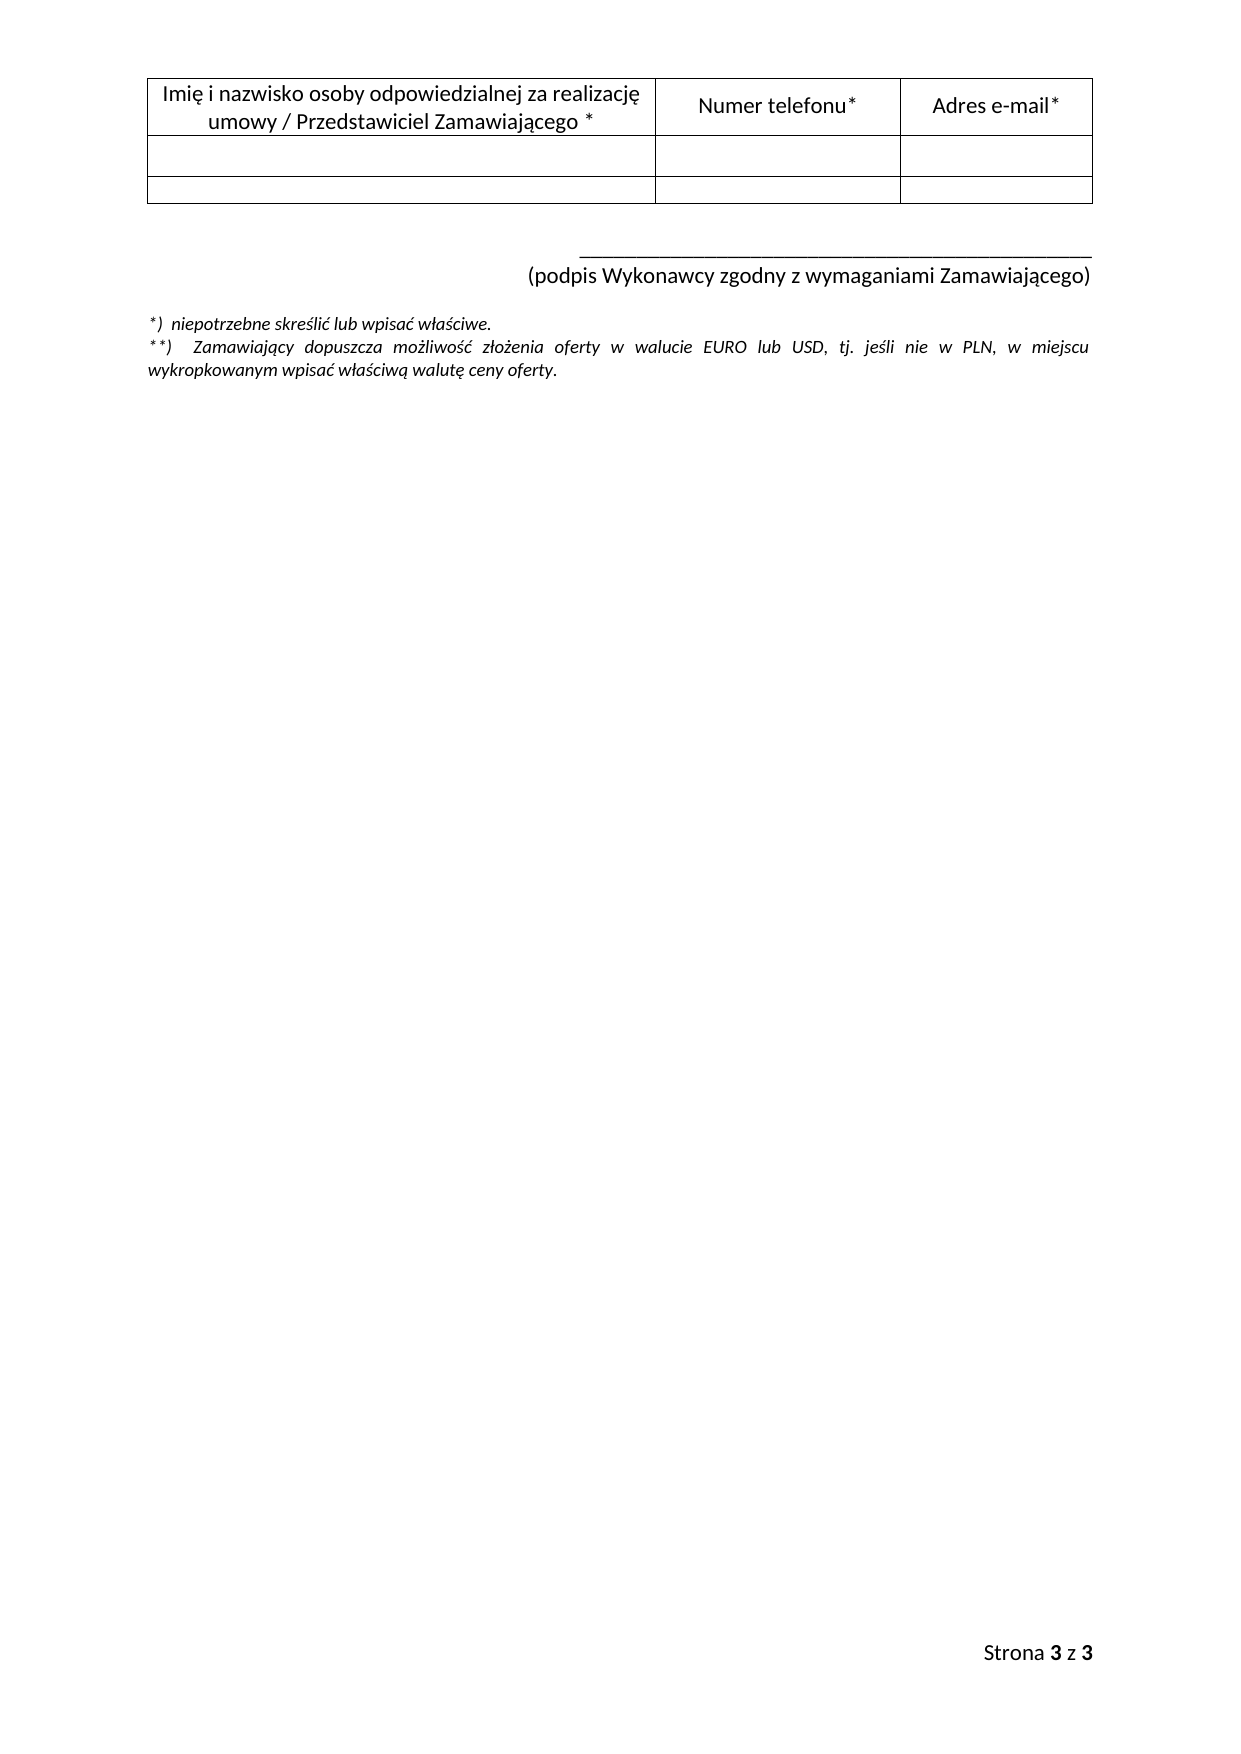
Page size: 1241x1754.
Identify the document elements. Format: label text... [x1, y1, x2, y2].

table_cell [656, 177, 900, 203]
table_header Imię i nazwisko osoby odpowiedzialnej za realizację umowy / Przedstawiciel Zamawiającego * [148, 79, 655, 135]
table_cell [656, 136, 900, 176]
text _____________________________________________ [148, 233, 1093, 261]
table_cell [901, 177, 1092, 203]
text (podpis Wykonawcy zgodny z wymaganiami Zamawiającego) [148, 261, 1093, 289]
table_header Numer telefonu* [656, 79, 900, 135]
text *) niepotrzebne skreślić lub wpisać właściwe. [148, 312, 1093, 335]
table_cell [901, 136, 1092, 176]
text **) Zamawiający dopuszcza możliwość złożenia oferty w walucie EURO lub USD, tj. jeśli nie w PLN, w miejscu wykropkowanym wpisać właściwą walutę ceny oferty. [148, 335, 1093, 381]
table_cell [148, 177, 655, 203]
table_cell [148, 136, 655, 176]
table_header Adres e-mail* [901, 79, 1092, 135]
